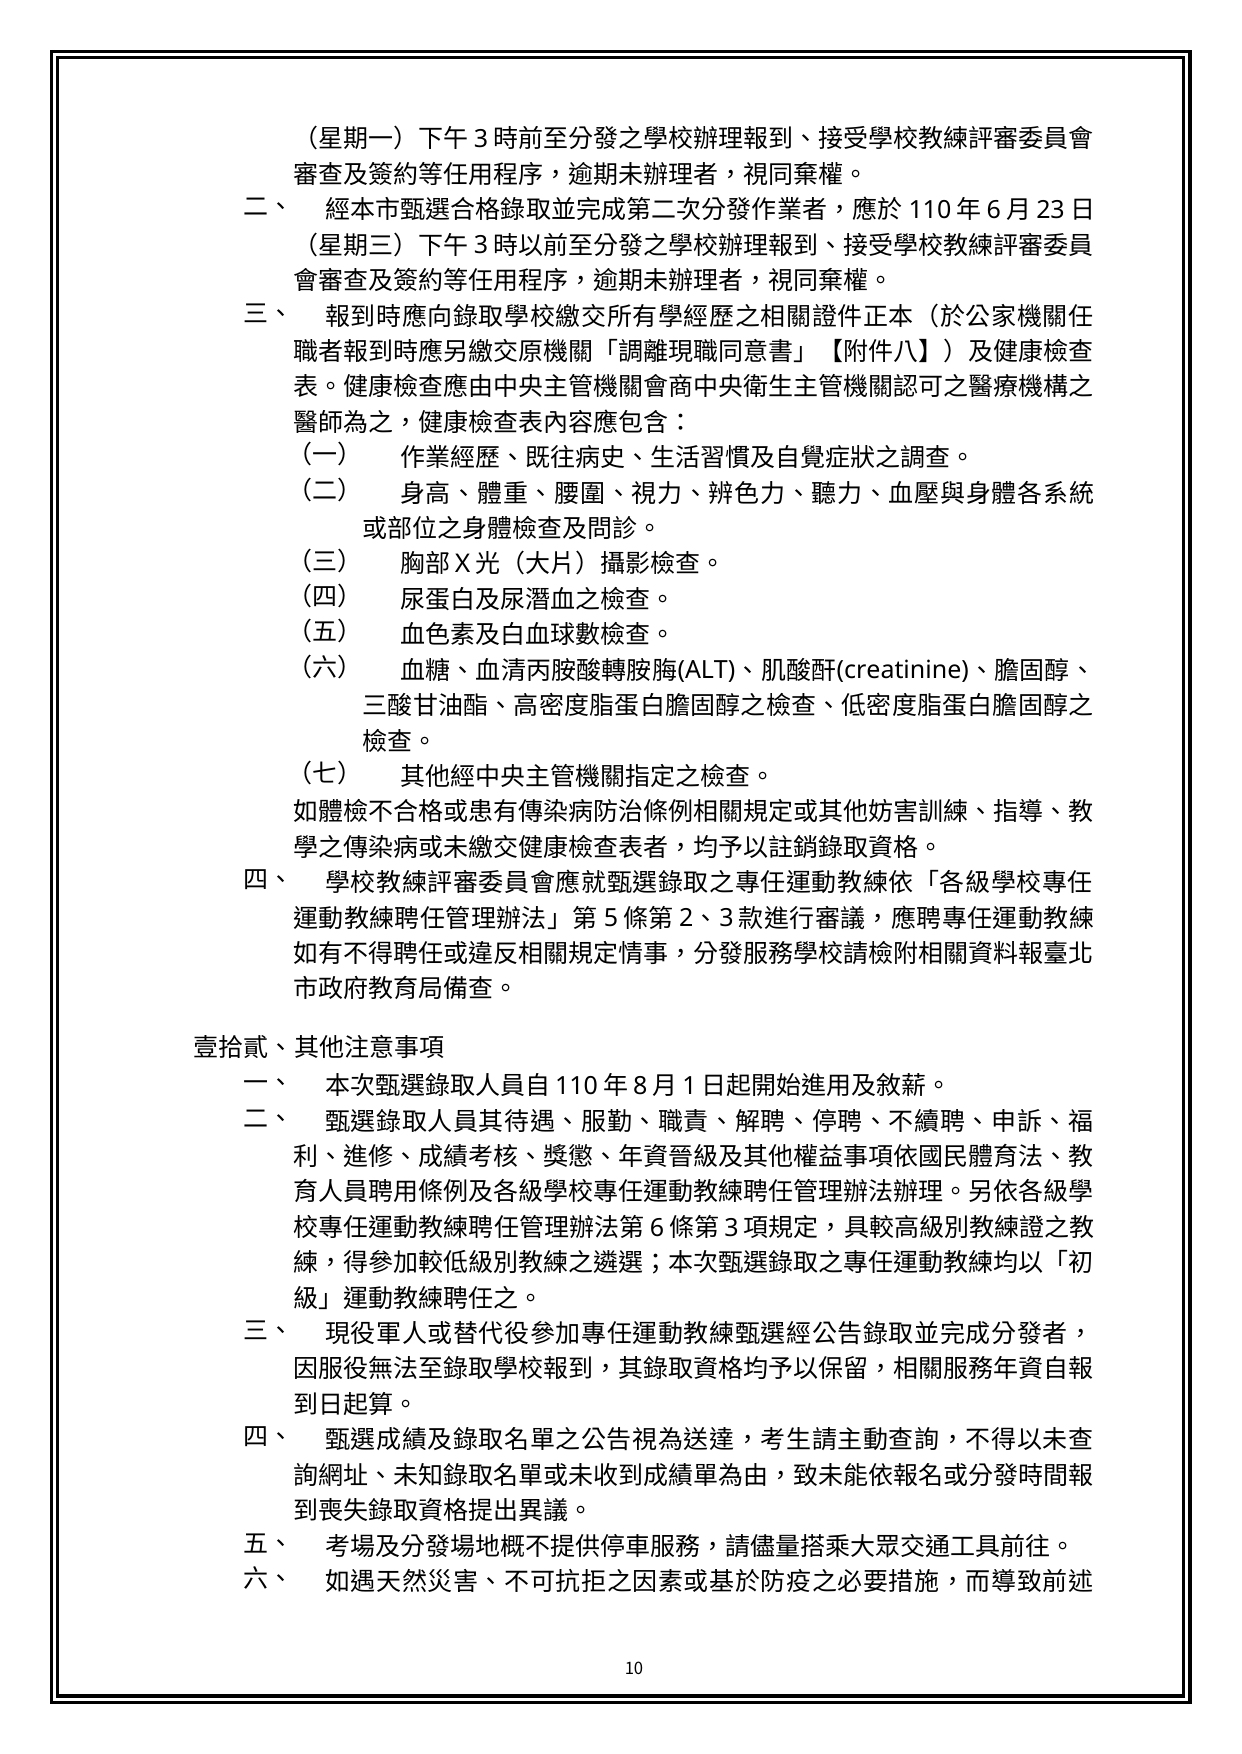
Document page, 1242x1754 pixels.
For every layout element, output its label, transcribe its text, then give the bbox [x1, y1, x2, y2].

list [243, 117, 1095, 187]
list 如體檢不合格或患有傳染病防治條例相關規定或其他妨害訓練、指導、教學之傳染病或未繳交健康檢查表者，均予以註銷錄取資格。 [293, 789, 1095, 860]
list 報到時應向錄取學校繳交所有學經歷之相關證件正本（於公家機關任職者報到時應另繳交原機關「調離現職同意書」【附件八】）及健康檢查表。健康檢查應由中央主管機關會商中央衛生主管機關認可之醫療機構之醫師為之，健康檢查表內容應包含： [243, 294, 1095, 435]
list 身高、體重、腰圍、視力、辨色力、聽力、血壓與身體各系統或部位之身體檢查及問診。 [287, 471, 1095, 542]
list 胸部Ｘ光（大片）攝影檢查。 [287, 542, 1095, 577]
list 作業經歷、既往病史、生活習慣及自覺症狀之調查。 [287, 435, 1095, 471]
list 甄選錄取人員其待遇、服勤、職責、解聘、停聘、不續聘、申訴、福利、進修、成績考核、獎懲、年資晉級及其他權益事項依國民體育法、教育人員聘用條例及各級學校專任運動教練聘任管理辦法辦理。另依各級學校專任運動教練聘任管理辦法第6條第3項規定，具較高級別教練證之教練，得參加較低級別教練之遴選；本次甄選錄取之專任運動教練均以「初級」運動教練聘任之。 [243, 1099, 1095, 1311]
list 尿蛋白及尿潛血之檢查。 [287, 577, 1095, 612]
list 現役軍人或替代役參加專任運動教練甄選經公告錄取並完成分發者，因服役無法至錄取學校報到，其錄取資格均予以保留，相關服務年資自報到日起算。 [243, 1311, 1095, 1417]
list 其他注意事項 [193, 1027, 1095, 1063]
list 學校教練評審委員會應就甄選錄取之專任運動教練依「各級學校專任運動教練聘任管理辦法」第5條第2、3款進行審議，應聘專任運動教練如有不得聘任或違反相關規定情事，分發服務學校請檢附相關資料報臺北市政府教育局備查。 [243, 860, 1095, 1002]
list 血糖、血清丙胺酸轉胺脢(ALT)、肌酸酐(creatinine)、膽固醇、三酸甘油酯、高密度脂蛋白膽固醇之檢查、低密度脂蛋白膽固醇之檢查。 [287, 648, 1095, 754]
list 其他經中央主管機關指定之檢查。 [287, 754, 1095, 789]
list 血色素及白血球數檢查。 [287, 612, 1095, 648]
list 本次甄選錄取人員自110年8月1日起開始進用及敘薪。 [243, 1063, 1095, 1099]
list 甄選成績及錄取名單之公告視為送達，考生請主動查詢，不得以未查詢網址、未知錄取名單或未收到成績單為由，致未能依報名或分發時間報到喪失錄取資格提出異議。 [243, 1417, 1095, 1524]
list 考場及分發場地概不提供停車服務，請儘量搭乘大眾交通工具前往。 [243, 1524, 1095, 1559]
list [243, 1559, 1095, 1594]
list 經本市甄選合格錄取並完成第二次分發作業者，應於110年6月23日（星期三）下午3時以前至分發之學校辦理報到、接受學校教練評審委員會審查及簽約等任用程序，逾期未辦理者，視同棄權。 [243, 187, 1095, 294]
